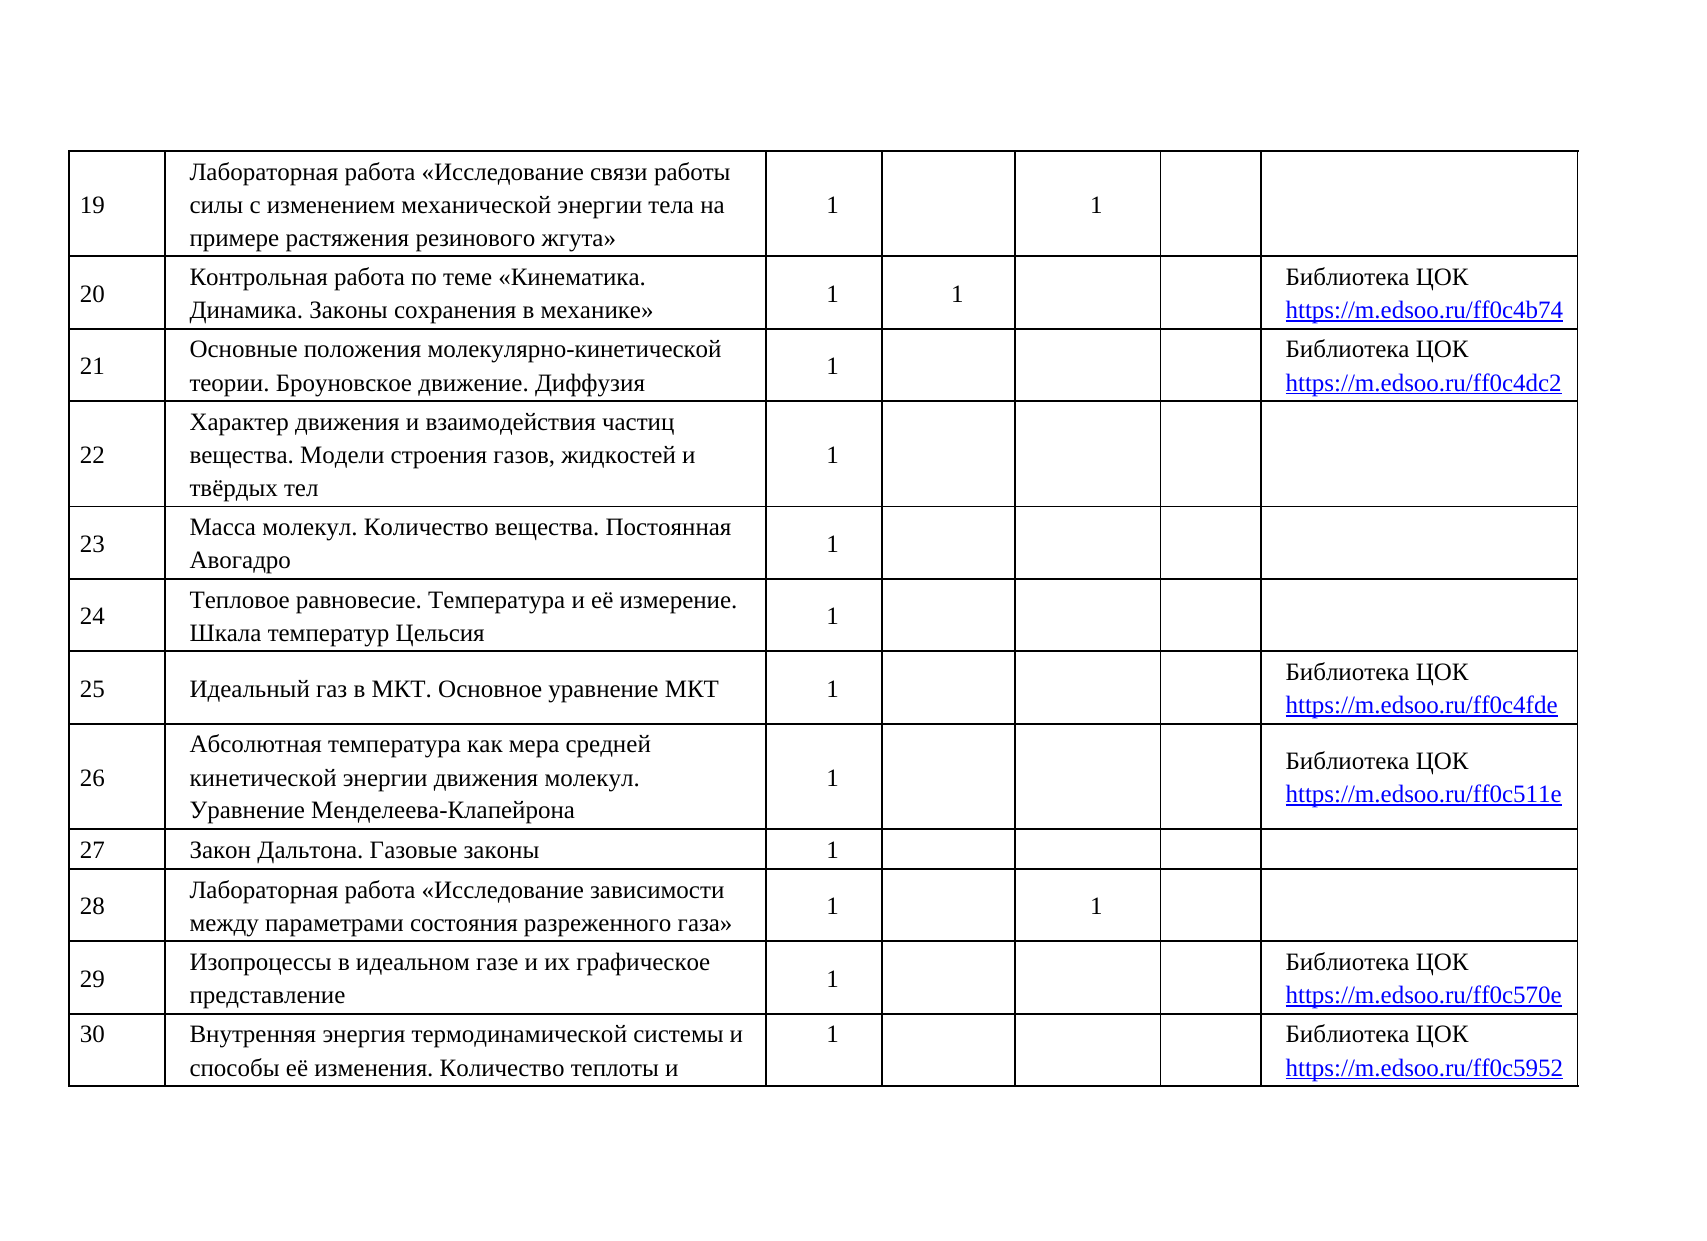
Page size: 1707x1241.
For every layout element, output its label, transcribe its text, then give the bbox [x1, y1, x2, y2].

table_cell 1 [767, 942, 881, 1013]
table_cell Библиотека ЦОК https://m.edsoo.ru/ff0c4dc2 [1262, 330, 1577, 400]
table_cell [883, 942, 1014, 1013]
table_cell [1161, 580, 1260, 650]
table_cell [1016, 580, 1160, 650]
table_cell [883, 1015, 1014, 1085]
table_cell [1161, 725, 1260, 828]
table_cell Характер движения и взаимодействия частиц вещества. Модели строения газов, жидкостей и твёрдых тел [166, 402, 765, 506]
table_cell Закон Дальтона. Газовые законы [166, 830, 765, 868]
table_cell 1 [767, 580, 881, 650]
table_cell 30 [70, 1015, 164, 1085]
table_cell 1 [767, 507, 881, 578]
table_cell 24 [70, 580, 164, 650]
table_cell 1 [767, 402, 881, 506]
table_cell 26 [70, 725, 164, 828]
table_cell Тепловое равновесие. Температура и её измерение. Шкала температур Цельсия [166, 580, 765, 650]
table_cell [883, 507, 1014, 578]
table_cell [1262, 507, 1577, 578]
table_cell [1161, 830, 1260, 868]
table_cell [1016, 942, 1160, 1013]
table_cell 1 [767, 830, 881, 868]
table_cell 21 [70, 330, 164, 400]
table_cell [883, 870, 1014, 940]
table_cell 1 [1016, 152, 1160, 255]
table_cell Библиотека ЦОК https://m.edsoo.ru/ff0c4b74 [1262, 257, 1577, 328]
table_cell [166, 1015, 765, 1085]
table_cell Абсолютная температура как мера средней кинетической энергии движения молекул. Уравнение Менделеева-Клапейрона [166, 725, 765, 828]
table_cell [1161, 1015, 1260, 1085]
table_cell [883, 652, 1014, 723]
table_cell 1 [1016, 870, 1160, 940]
table_cell [1161, 870, 1260, 940]
table_cell 1 [767, 652, 881, 723]
table_cell 28 [70, 870, 164, 940]
table_cell 19 [70, 152, 164, 255]
table_cell [1262, 402, 1577, 506]
table_cell 1 [767, 870, 881, 940]
table_cell [1161, 402, 1260, 506]
table_cell [1161, 652, 1260, 723]
table_cell [883, 830, 1014, 868]
table_cell [1016, 507, 1160, 578]
table_cell 1 [767, 725, 881, 828]
table_cell Масса молекул. Количество вещества. Постоянная Авогадро [166, 507, 765, 578]
table_cell 25 [70, 652, 164, 723]
table_cell 20 [70, 257, 164, 328]
table_cell [1161, 152, 1260, 255]
table_cell [1016, 402, 1160, 506]
table_cell [1016, 725, 1160, 828]
table_cell 29 [70, 942, 164, 1013]
table_cell [1262, 830, 1577, 868]
table_cell 27 [70, 830, 164, 868]
table_cell Лабораторная работа «Исследование связи работы силы с изменением механической энергии тела на примере растяжения резинового жгута» [166, 152, 765, 255]
table_cell Лабораторная работа «Исследование зависимости между параметрами состояния разреженного газа» [166, 870, 765, 940]
table_cell 23 [70, 507, 164, 578]
table_cell [1262, 580, 1577, 650]
table_cell [1262, 152, 1577, 255]
table_cell [1161, 942, 1260, 1013]
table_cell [1262, 1015, 1577, 1085]
table_cell [1016, 652, 1160, 723]
table_cell [1016, 257, 1160, 328]
table_cell Библиотека ЦОК https://m.edsoo.ru/ff0c570e [1262, 942, 1577, 1013]
table_cell 1 [767, 257, 881, 328]
table_cell Библиотека ЦОК https://m.edsoo.ru/ff0c4fde [1262, 652, 1577, 723]
table_cell Идеальный газ в МКТ. Основное уравнение МКТ [166, 652, 765, 723]
table_cell 1 [883, 257, 1014, 328]
table_cell [883, 725, 1014, 828]
table_cell 1 [767, 152, 881, 255]
table_cell Изопроцессы в идеальном газе и их графическое представление [166, 942, 765, 1013]
table_cell Библиотека ЦОК https://m.edsoo.ru/ff0c511e [1262, 725, 1577, 828]
table_cell 1 [767, 1015, 881, 1085]
table_cell Контрольная работа по теме «Кинематика. Динамика. Законы сохранения в механике» [166, 257, 765, 328]
table_cell [1262, 870, 1577, 940]
table_cell 1 [767, 330, 881, 400]
table_cell 22 [70, 402, 164, 506]
table_cell [1016, 1015, 1160, 1085]
table_cell [883, 330, 1014, 400]
table_cell [1016, 330, 1160, 400]
table_cell [883, 402, 1014, 506]
table_cell Основные положения молекулярно-кинетической теории. Броуновское движение. Диффузия [166, 330, 765, 400]
table_cell [1016, 830, 1160, 868]
table_cell [883, 580, 1014, 650]
table_cell [1161, 330, 1260, 400]
table_cell [883, 152, 1014, 255]
table_cell [1161, 257, 1260, 328]
table_cell [1161, 507, 1260, 578]
